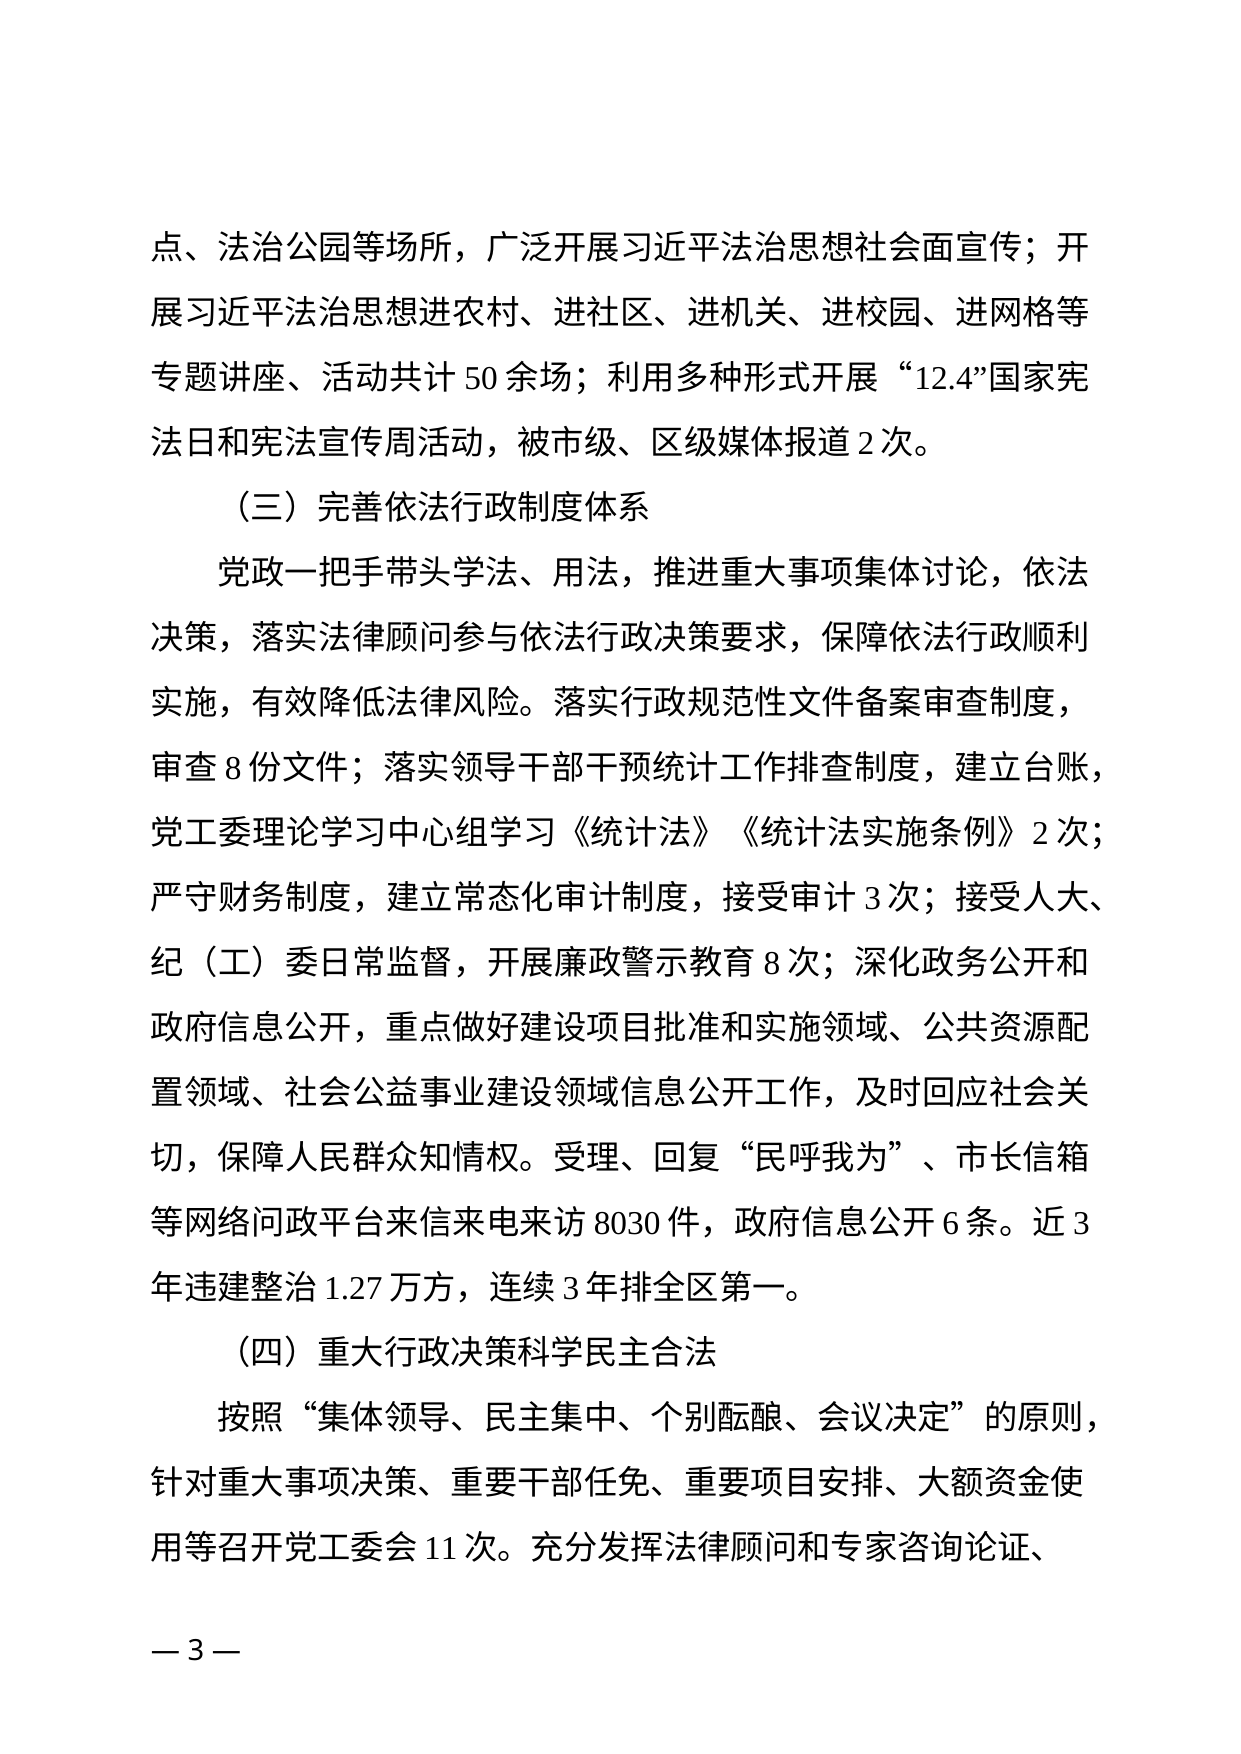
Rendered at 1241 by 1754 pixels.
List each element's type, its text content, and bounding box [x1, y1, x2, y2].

text 党政一把手带头学法、用法，推进重大事项集体讨论，依法决策，落实法律顾问参与依法行政决策要求，保障依法行政顺利实施，有效降低法律风险。落实行政规范性文件备案审查制度，审查8份文件；落实领导干部干预统计工作排查制度，建立台账，党工委理论学习中心组学习《统计法》《统计法实施条例》2次；严守财务制度，建立常态化审计制度，接受审计3次；接受人大、纪（工）委日常监督，开展廉政警示教育8次；深化政务公开和政府信息公开，重点做好建设项目批准和实施领域、公共资源配置领域、社会公益事业建设领域信息公开工作，及时回应社会关切，保障人民群众知情权。受理、回复“民呼我为”、市长信箱等网络问政平台来信来电来访8030件，政府信息公开6条。近3年违建整治1.27万方，连续3年排全区第一。 [151, 537, 1089, 1317]
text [151, 1382, 1089, 1577]
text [151, 212, 1089, 472]
text （四）重大行政决策科学民主合法 [151, 1317, 1089, 1382]
text （三）完善依法行政制度体系 [151, 472, 1089, 537]
